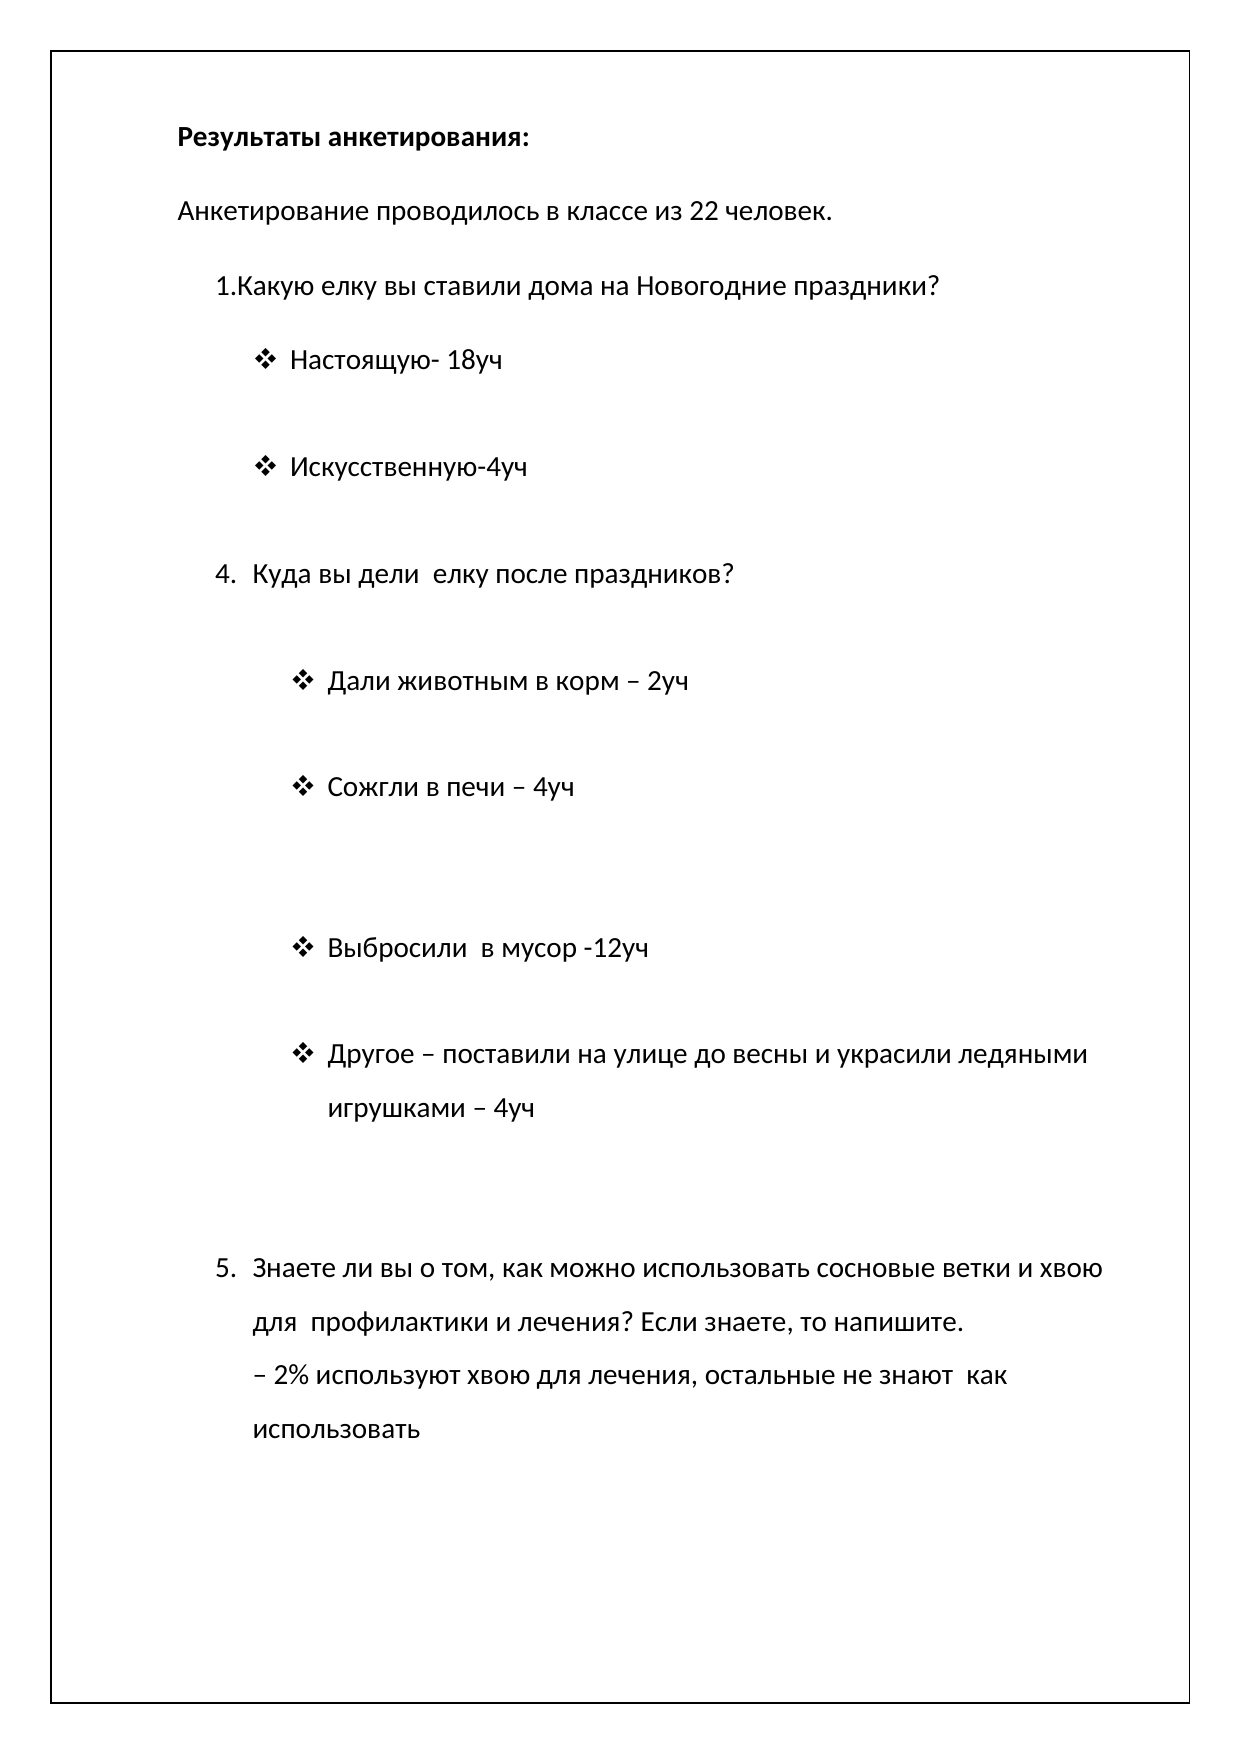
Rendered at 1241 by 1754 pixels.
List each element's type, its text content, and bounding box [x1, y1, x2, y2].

list Другое – поставили на улице до весны и украсили ледяными игрушками – 4уч [290, 1036, 1152, 1125]
list Выбросили в мусор -12уч [290, 929, 1152, 964]
text Результаты анкетирования: [177, 118, 1152, 154]
list – 2% используют хвою для лечения, остальные не знают как использовать [252, 1356, 1152, 1445]
list Настоящую- 18уч [252, 341, 1152, 377]
list Знаете ли вы о том, как можно использовать сосновые ветки и хвою для профилактики и лечения? Если знаете, то напишите. [215, 1249, 1152, 1338]
list Куда вы дели елку после праздников? [215, 555, 1152, 590]
list Сожгли в печи – 4уч [290, 768, 1152, 804]
list Искусственную-4уч [252, 448, 1152, 483]
list Дали животным в корм – 2уч [290, 662, 1152, 697]
text Анкетирование проводилось в классе из 22 человек. [177, 192, 1152, 228]
text 1.Какую елку вы ставили дома на Новогодние праздники? [215, 267, 1152, 302]
